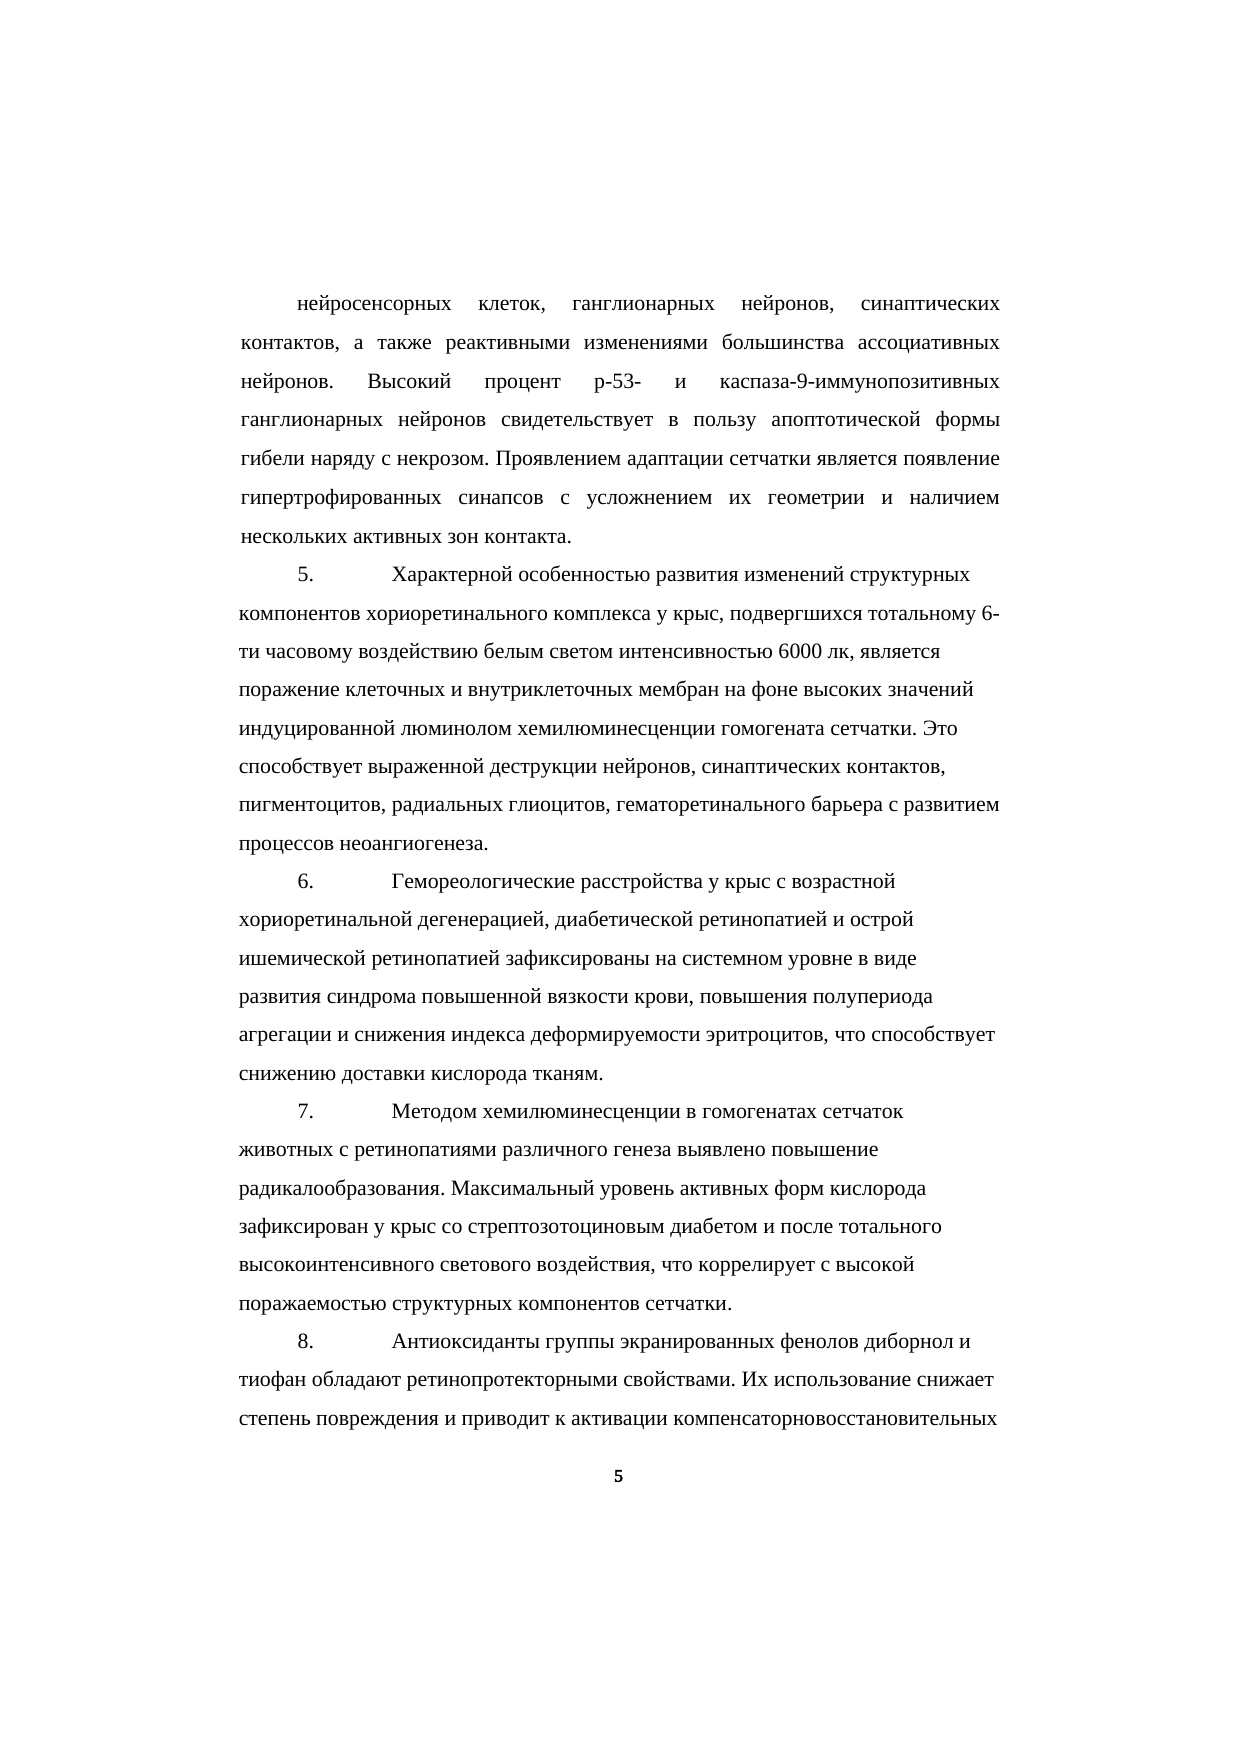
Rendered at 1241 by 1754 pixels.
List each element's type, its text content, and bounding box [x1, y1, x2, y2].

list Гемореологические расстройства у крыс с возрастной хориоретинальной дегенерацией, диабетической ретинопатией и острой ишемической ретинопатией зафиксированы на системном уровне в виде развития синдрома повышенной вязкости крови, повышения полупериода агрегации и снижения индекса деформируемости эритроцитов, что способствует снижению доставки кислорода тканям. [238, 858, 1001, 1088]
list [238, 1318, 1001, 1433]
list Методом хемилюминесценции в гомогенатах сетчаток животных с ретинопатиями различного генеза выявлено повышение радикалообразования. Максимальный уровень активных форм кислорода зафиксирован у крыс со стрептозотоциновым диабетом и после тотального высокоинтенсивного светового воздействия, что коррелирует с высокой поражаемостью структурных компонентов сетчатки. [238, 1088, 1001, 1318]
text нейросенсорных клеток, ганглионарных нейронов, синаптических контактов, а также реактивными изменениями большинства ассоциативных нейронов. Высокий процент р-53- и каспаза-9-иммунопозитивных ганглионарных нейронов свидетельствует в пользу апоптотической формы гибели наряду с некрозом. Проявлением адаптации сетчатки является появление гипертрофированных синапсов с усложнением их геометрии и наличием нескольких активных зон контакта. [241, 279, 1001, 551]
list Характерной особенностью развития изменений структурных компонентов хориоретинального комплекса у крыс, подвергшихся тотальному 6-ти часовому воздействию белым светом интенсивностью 6000 лк, является поражение клеточных и внутриклеточных мембран на фоне высоких значений индуцированной люминолом хемилюминесценции гомогената сетчатки. Это способствует выраженной деструкции нейронов, синаптических контактов, пигментоцитов, радиальных глиоцитов, гематоретинального барьера с развитием процессов неоангиогенеза. [238, 551, 1001, 858]
